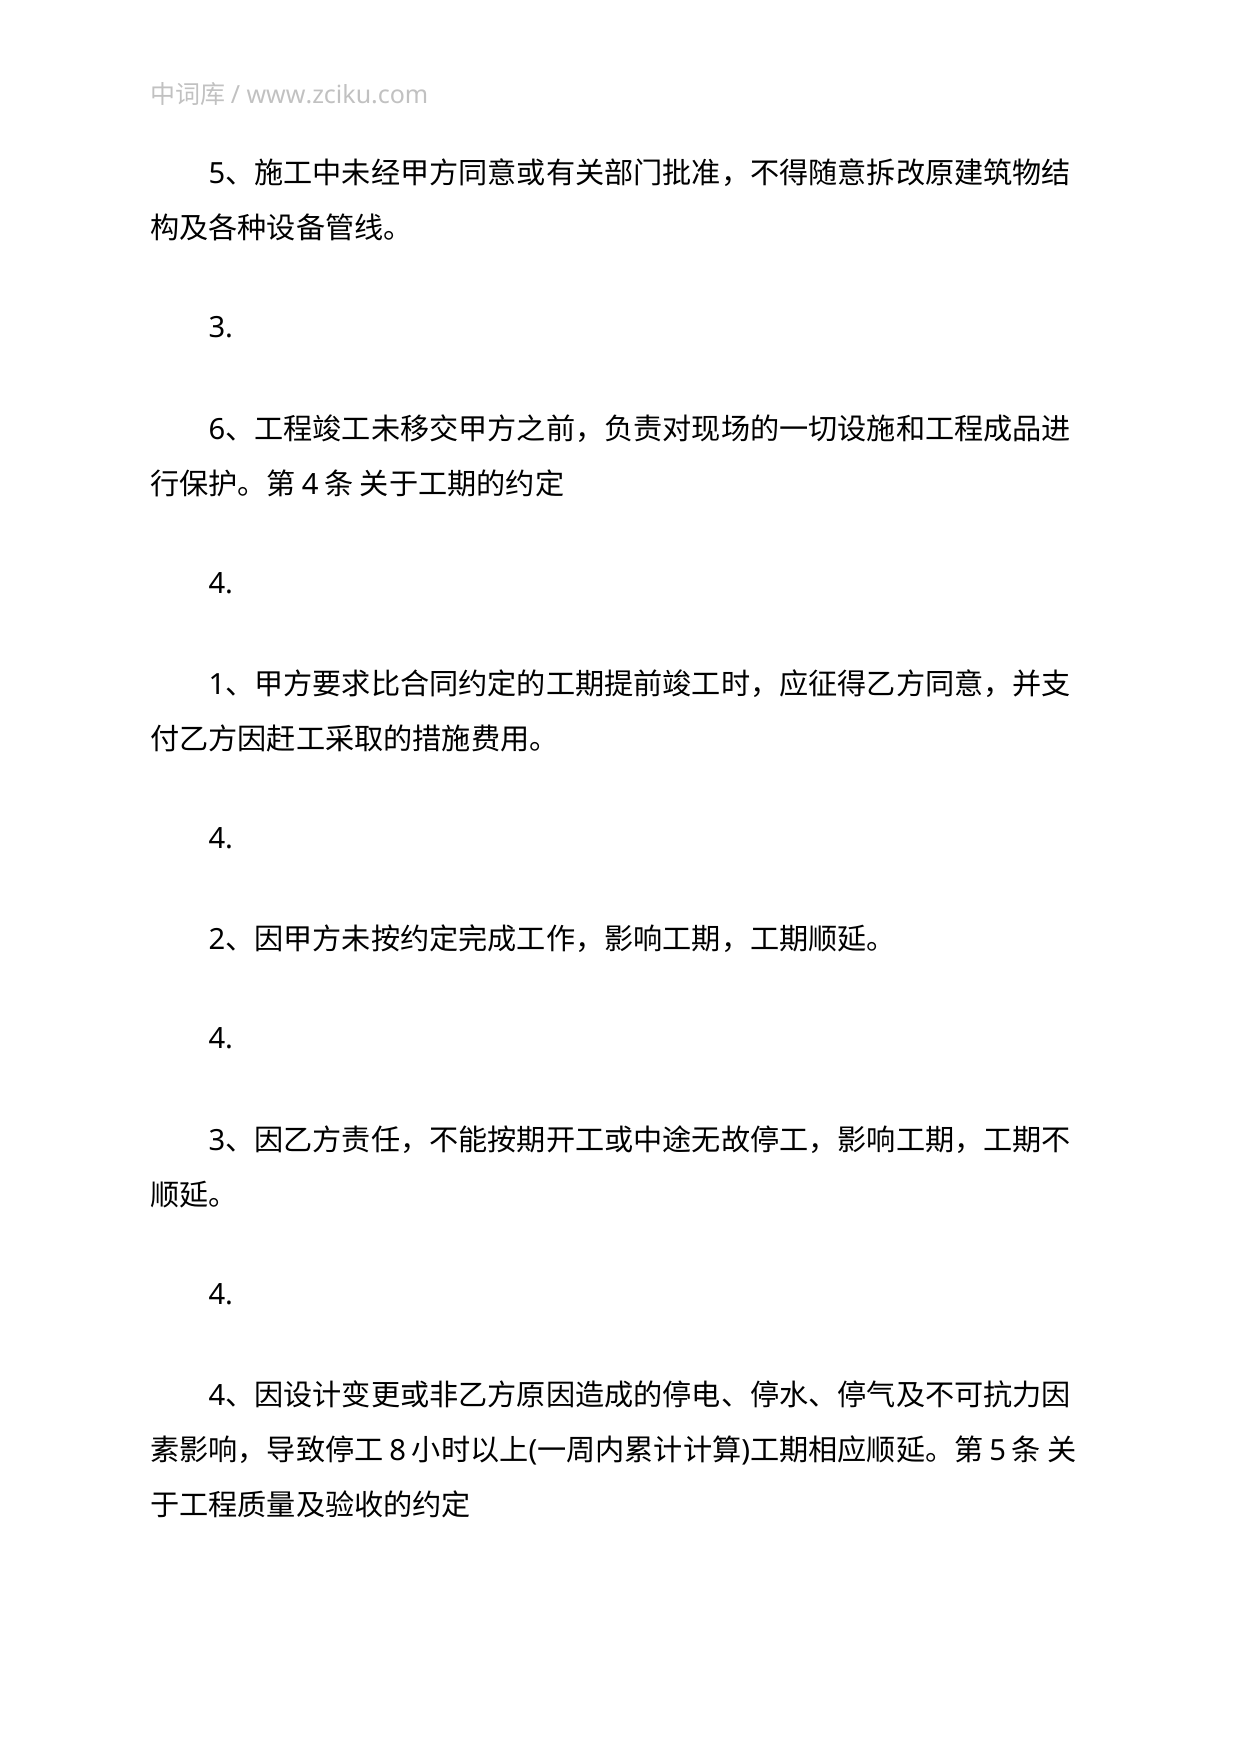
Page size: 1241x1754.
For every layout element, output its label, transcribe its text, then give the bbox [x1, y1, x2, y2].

text 6、工程竣工未移交甲方之前，负责对现场的一切设施和工程成品进行保护。第4条 关于工期的约定 [150, 405, 1090, 503]
text 3. [150, 307, 1090, 346]
text 4. [150, 1018, 1090, 1057]
text 1、甲方要求比合同约定的工期提前竣工时，应征得乙方同意，并支付乙方因赶工采取的措施费用。 [150, 661, 1090, 758]
text 3、因乙方责任，不能按期开工或中途无故停工，影响工期，工期不顺延。 [150, 1116, 1090, 1213]
text 4. [150, 817, 1090, 857]
text 5、施工中未经甲方同意或有关部门批准，不得随意拆改原建筑物结构及各种设备管线。 [150, 150, 1090, 247]
text 4. [150, 562, 1090, 602]
text 2、因甲方未按约定完成工作，影响工期，工期顺延。 [150, 916, 1090, 958]
text 4. [150, 1273, 1090, 1313]
text 4、因设计变更或非乙方原因造成的停电、停水、停气及不可抗力因素影响，导致停工8小时以上(一周内累计计算)工期相应顺延。第5条 关于工程质量及验收的约定 [150, 1371, 1090, 1524]
